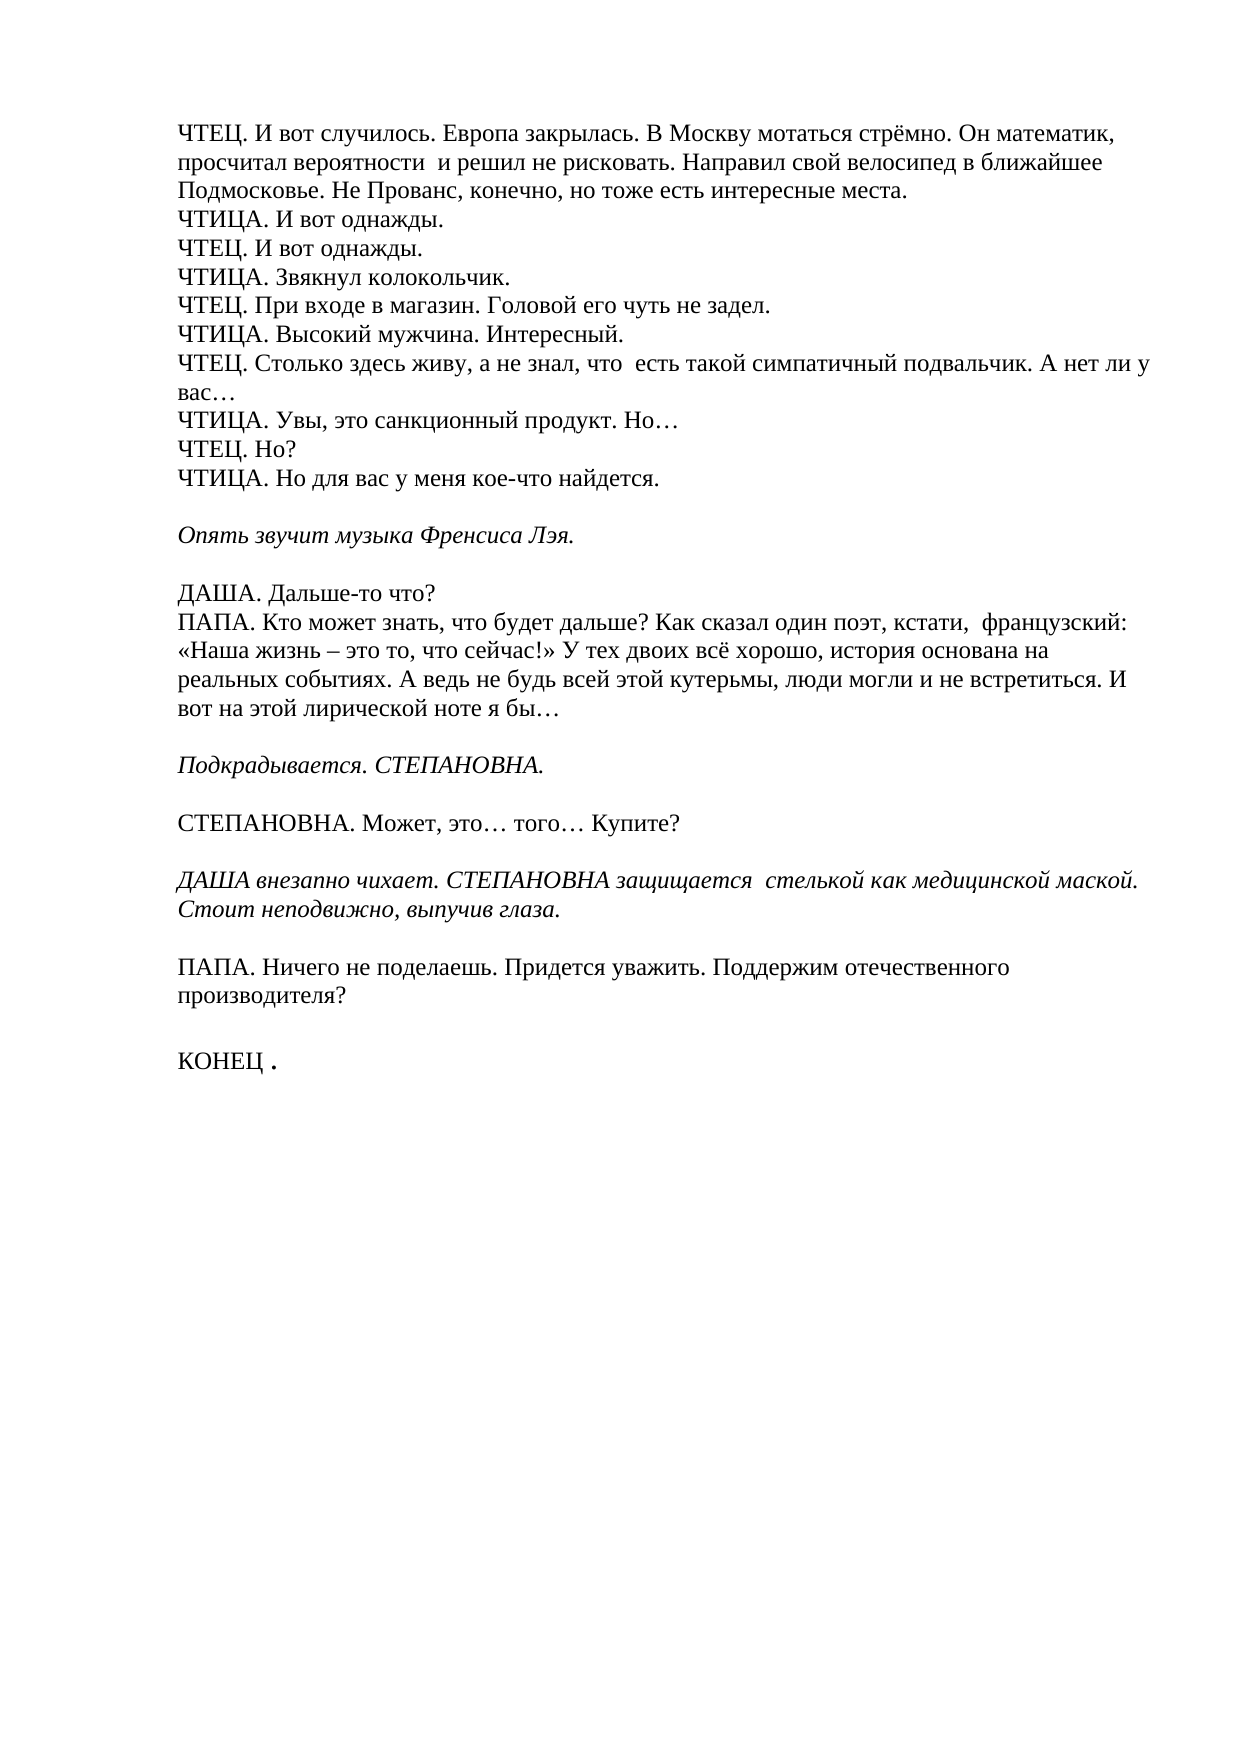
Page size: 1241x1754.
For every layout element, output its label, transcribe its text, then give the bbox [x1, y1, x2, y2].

text ЧТИЦА. И вот однажды. [177, 204, 1152, 233]
text ЧТЕЦ. И вот однажды. [177, 233, 1152, 262]
text ЧТИЦА. Звякнул колокольчик. [177, 262, 1152, 291]
text ЧТЕЦ. И вот случилось. Европа закрылась. В Москву мотаться стрёмно. Он математик, просчитал вероятности и решил не рисковать. Направил свой велосипед в ближайшее Подмосковье. Не Прованс, конечно, но тоже есть интересные места. [177, 118, 1152, 204]
text ЧТЕЦ. Столько здесь живу, а не знал, что есть такой симпатичный подвальчик. А нет ли у вас… [177, 348, 1152, 406]
text ПАПА. Кто может знать, что будет дальше? Как сказал один поэт, кстати, французский: «Наша жизнь – это то, что сейчас!» У тех двоих всё хорошо, история основана на реальных событиях. А ведь не будь всей этой кутерьмы, люди могли и не встретиться. И вот на этой лирической ноте я бы… [177, 607, 1152, 722]
text ЧТИЦА. Высокий мужчина. Интересный. [177, 319, 1152, 348]
text ЧТИЦА. Увы, это санкционный продукт. Но… [177, 406, 1152, 434]
text Подкрадывается. СТЕПАНОВНА. [177, 751, 1152, 779]
text ЧТЕЦ. Но? [177, 434, 1152, 463]
text ДАША. Дальше-то что? [177, 578, 1152, 607]
text СТЕПАНОВНА. Может, это… того… Купите? [177, 808, 1152, 837]
text КОНЕЦ . [177, 1038, 1152, 1076]
text Опять звучит музыка Френсиса Лэя. [177, 521, 1152, 549]
text ДАША внезапно чихает. СТЕПАНОВНА защищается стелькой как медицинской маской. Стоит неподвижно, выпучив глаза. [177, 866, 1152, 923]
text ПАПА. Ничего не поделаешь. Придется уважить. Поддержим отечественного производителя? [177, 952, 1152, 1009]
text ЧТЕЦ. При входе в магазин. Головой его чуть не задел. [177, 291, 1152, 319]
text ЧТИЦА. Но для вас у меня кое-что найдется. [177, 463, 1152, 492]
